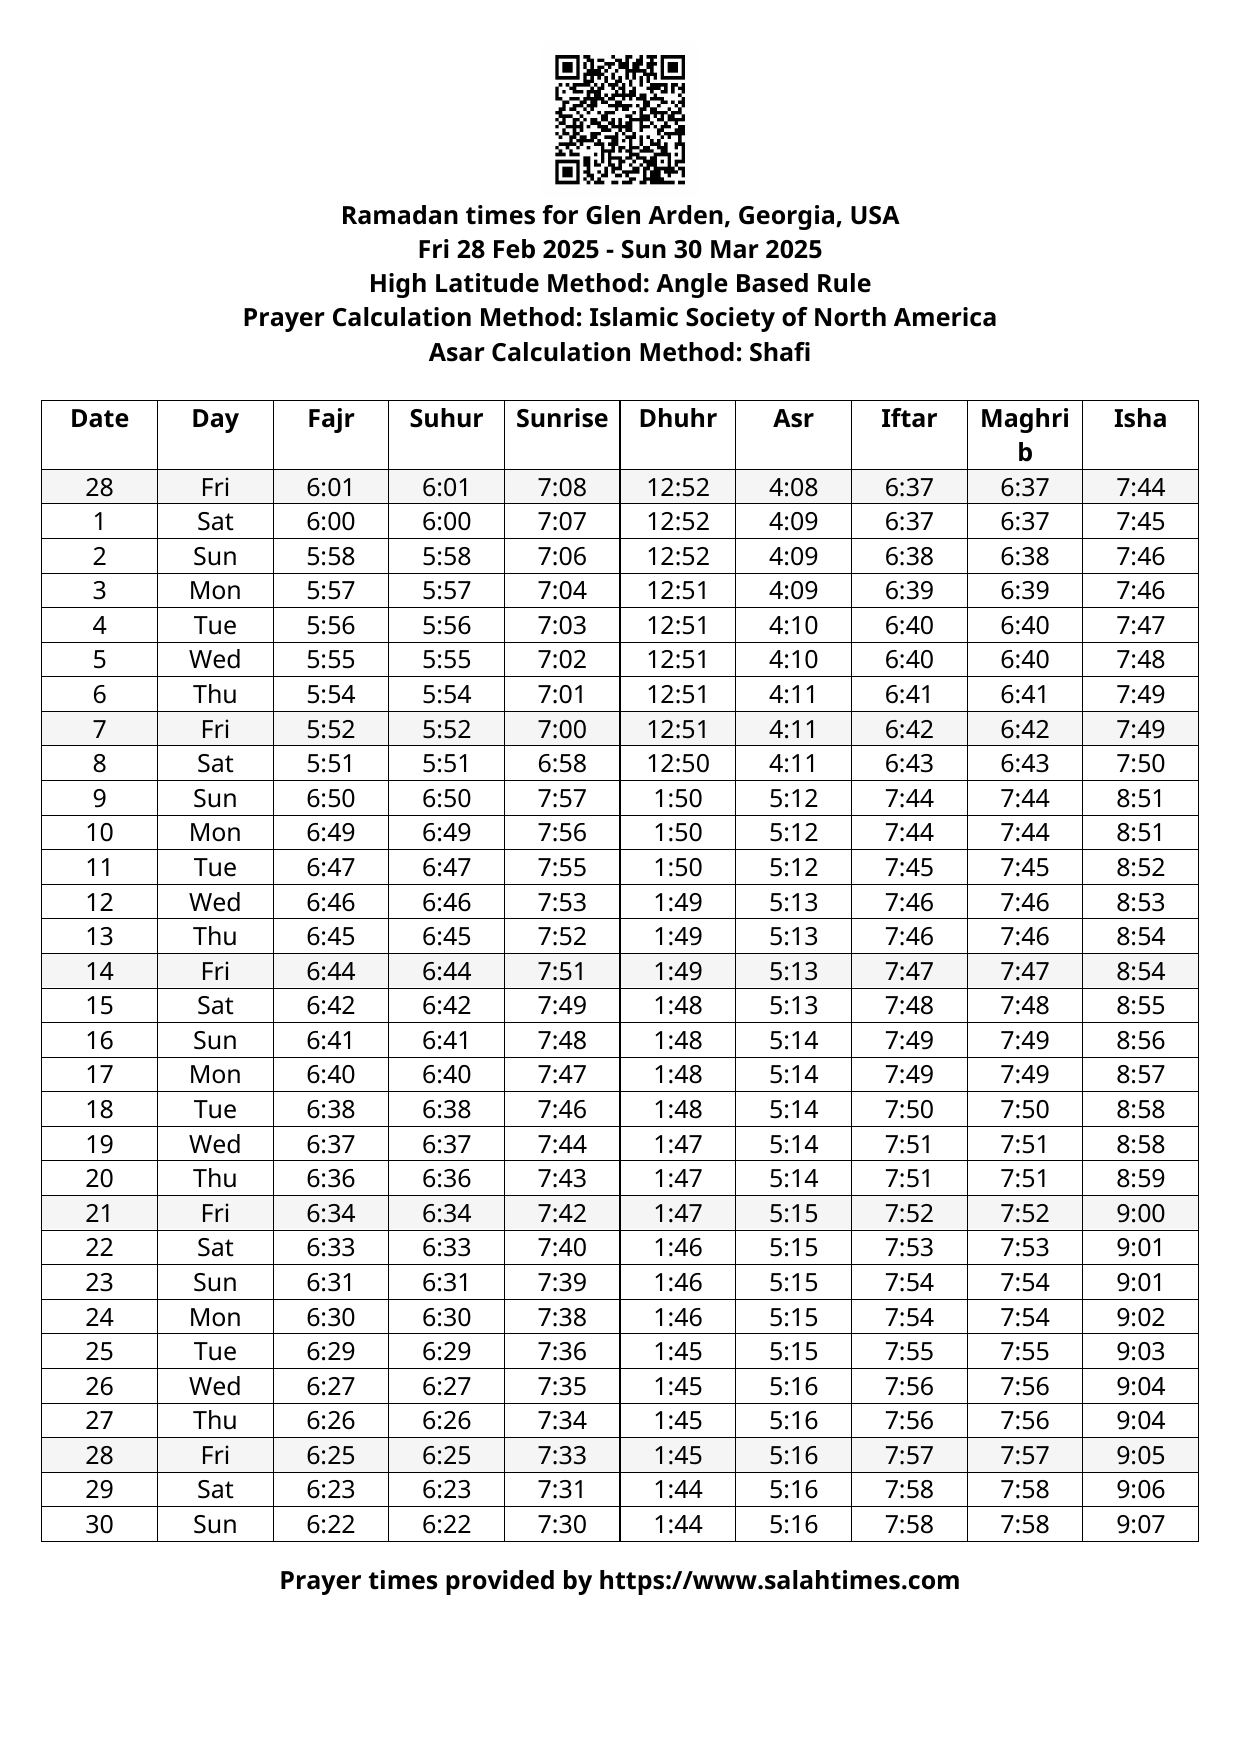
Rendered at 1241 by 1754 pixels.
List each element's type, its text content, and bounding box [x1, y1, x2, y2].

table_cell 7:56 [968, 1369, 1082, 1402]
table_cell 5:16 [736, 1404, 851, 1437]
table_cell 6:43 [852, 746, 967, 780]
table_cell 7:07 [505, 504, 619, 538]
table_cell 8:55 [1083, 989, 1198, 1022]
table_cell 5:57 [389, 574, 504, 607]
table_header Dhuhr [621, 401, 735, 469]
table_cell 7:48 [852, 989, 967, 1022]
table_cell 29 [42, 1473, 157, 1506]
table_cell 5:54 [274, 677, 388, 711]
table_cell 1:46 [621, 1300, 735, 1333]
table_cell 9:04 [1083, 1404, 1198, 1437]
table_cell 6:00 [389, 504, 504, 538]
table_cell Thu [158, 1161, 273, 1195]
table_cell Mon [158, 1300, 273, 1333]
table_cell 8 [42, 746, 157, 780]
table_cell 7:54 [968, 1265, 1082, 1299]
text Asar Calculation Method: Shafi [42, 334, 1198, 368]
text Ramadan times for Glen Arden, Georgia, USA [42, 198, 1198, 232]
table_cell 7:56 [852, 1404, 967, 1437]
table_cell 1:48 [621, 989, 735, 1022]
table_cell 5:13 [736, 919, 851, 953]
table_cell 6:44 [274, 954, 388, 987]
table_cell Sun [158, 781, 273, 814]
table_cell 6:23 [389, 1473, 504, 1506]
table_cell 9:03 [1083, 1334, 1198, 1368]
table_cell 8:54 [1083, 919, 1198, 953]
table_cell 16 [42, 1023, 157, 1057]
table_cell Wed [158, 885, 273, 918]
table_cell 9:07 [1083, 1507, 1198, 1541]
table_cell Sat [158, 1473, 273, 1506]
table_cell 11 [42, 850, 157, 884]
table_cell Fri [158, 954, 273, 987]
table_cell 6:22 [389, 1507, 504, 1541]
table_cell 7:06 [505, 539, 619, 572]
table_cell 5:15 [736, 1196, 851, 1229]
table_cell 5:56 [274, 608, 388, 642]
table_cell 6:27 [389, 1369, 504, 1402]
table_cell 7:57 [968, 1438, 1082, 1472]
table_cell 7:46 [1083, 574, 1198, 607]
table_cell 6:37 [389, 1127, 504, 1160]
table_cell 6 [42, 677, 157, 711]
table_cell 10 [42, 816, 157, 849]
table_cell 6:39 [968, 574, 1082, 607]
table_cell 6:29 [274, 1334, 388, 1368]
table_cell 4:11 [736, 677, 851, 711]
table_cell 12:51 [621, 712, 735, 745]
table_cell 7:55 [852, 1334, 967, 1368]
table_cell 1:49 [621, 885, 735, 918]
table_cell 7:46 [1083, 539, 1198, 572]
table_cell 7:49 [968, 1058, 1082, 1091]
table_cell 8:59 [1083, 1161, 1198, 1195]
table_cell 8:51 [1083, 816, 1198, 849]
table_cell 5:14 [736, 1161, 851, 1195]
table_cell 5:16 [736, 1369, 851, 1402]
table_cell 5:12 [736, 816, 851, 849]
table_cell 12:51 [621, 677, 735, 711]
table_header Iftar [852, 401, 967, 469]
table_cell Fri [158, 1438, 273, 1472]
table_cell 1:45 [621, 1404, 735, 1437]
table_header Day [158, 401, 273, 469]
table_cell 6:43 [968, 746, 1082, 780]
table_cell 12:52 [621, 539, 735, 572]
table_cell 6:26 [274, 1404, 388, 1437]
table_header Asr [736, 401, 851, 469]
table_cell 7:00 [505, 712, 619, 745]
table_cell 7 [42, 712, 157, 745]
table_cell 7:46 [852, 919, 967, 953]
table_header Sunrise [505, 401, 619, 469]
table_cell 6:45 [274, 919, 388, 953]
table_cell 6:30 [389, 1300, 504, 1333]
table_cell 9 [42, 781, 157, 814]
table_cell 8:51 [1083, 781, 1198, 814]
table_cell Sat [158, 746, 273, 780]
table_cell 3 [42, 574, 157, 607]
table_cell 7:54 [852, 1265, 967, 1299]
table_cell 6:23 [274, 1473, 388, 1506]
table_cell 12:52 [621, 470, 735, 503]
table_cell 1:48 [621, 1092, 735, 1126]
table_cell 7:48 [968, 989, 1082, 1022]
table_cell 28 [42, 470, 157, 503]
table_cell 15 [42, 989, 157, 1022]
table_cell 7:57 [505, 781, 619, 814]
table_cell 1:48 [621, 1023, 735, 1057]
table_cell 5:15 [736, 1231, 851, 1264]
table_cell 12 [42, 885, 157, 918]
table_cell 7:55 [505, 850, 619, 884]
table_cell 7:44 [852, 816, 967, 849]
picture [542, 41, 699, 198]
table_cell 4:11 [736, 746, 851, 780]
table_cell 7:58 [852, 1473, 967, 1506]
table_cell 7:30 [505, 1507, 619, 1541]
table_cell 12:50 [621, 746, 735, 780]
table_cell 7:49 [1083, 677, 1198, 711]
table_cell 6:41 [274, 1023, 388, 1057]
table_cell 6:36 [274, 1161, 388, 1195]
table_cell 7:45 [1083, 504, 1198, 538]
table_cell 6:27 [274, 1369, 388, 1402]
table_cell 7:49 [852, 1023, 967, 1057]
table_cell 6:00 [274, 504, 388, 538]
table_cell 7:52 [505, 919, 619, 953]
table_cell 5:56 [389, 608, 504, 642]
table_cell 2 [42, 539, 157, 572]
table_cell 7:55 [968, 1334, 1082, 1368]
table_cell 7:04 [505, 574, 619, 607]
table_cell Wed [158, 1369, 273, 1402]
table_cell Sat [158, 989, 273, 1022]
table_cell 7:53 [505, 885, 619, 918]
table_cell 6:25 [389, 1438, 504, 1472]
table_cell 7:58 [852, 1507, 967, 1541]
table_cell 1:47 [621, 1196, 735, 1229]
table_cell 8:58 [1083, 1092, 1198, 1126]
table_cell 5:54 [389, 677, 504, 711]
table_cell 6:42 [968, 712, 1082, 745]
table_cell 5:12 [736, 850, 851, 884]
text Prayer Calculation Method: Islamic Society of North America [42, 300, 1198, 334]
table_cell 4:08 [736, 470, 851, 503]
table_cell 6:47 [274, 850, 388, 884]
table_cell 6:42 [274, 989, 388, 1022]
table_cell 7:44 [968, 781, 1082, 814]
table_cell 1:44 [621, 1507, 735, 1541]
table_cell 6:40 [968, 608, 1082, 642]
table_cell 5:13 [736, 989, 851, 1022]
table_cell 7:48 [1083, 643, 1198, 676]
table_cell 7:47 [852, 954, 967, 987]
table_cell 7:47 [1083, 608, 1198, 642]
table_cell 9:00 [1083, 1196, 1198, 1229]
table_cell 6:31 [274, 1265, 388, 1299]
table_cell Tue [158, 608, 273, 642]
table_cell 7:46 [968, 885, 1082, 918]
table_cell Fri [158, 712, 273, 745]
table_cell 5:57 [274, 574, 388, 607]
table_cell 6:40 [274, 1058, 388, 1091]
table_cell 1:45 [621, 1438, 735, 1472]
table_cell 7:53 [852, 1231, 967, 1264]
table_cell 23 [42, 1265, 157, 1299]
table_cell 7:53 [968, 1231, 1082, 1264]
table_cell 7:56 [505, 816, 619, 849]
table_cell 6:47 [389, 850, 504, 884]
table_cell 9:04 [1083, 1369, 1198, 1402]
table_cell 6:36 [389, 1161, 504, 1195]
table_cell Sun [158, 1507, 273, 1541]
table_cell 28 [42, 1438, 157, 1472]
table_cell 5:15 [736, 1300, 851, 1333]
table_cell 8:53 [1083, 885, 1198, 918]
table_cell 8:54 [1083, 954, 1198, 987]
table_cell 4:10 [736, 643, 851, 676]
table_cell 1 [42, 504, 157, 538]
table_cell 6:45 [389, 919, 504, 953]
table_cell 6:33 [274, 1231, 388, 1264]
table_cell 5:13 [736, 954, 851, 987]
table_cell 5:14 [736, 1023, 851, 1057]
table_cell 6:37 [852, 504, 967, 538]
table_cell 6:42 [389, 989, 504, 1022]
table_cell 6:42 [852, 712, 967, 745]
table_cell 6:40 [389, 1058, 504, 1091]
table_cell 7:54 [968, 1300, 1082, 1333]
table_cell 5:51 [389, 746, 504, 780]
table_cell 5 [42, 643, 157, 676]
table_cell 7:42 [505, 1196, 619, 1229]
table_cell 5:55 [274, 643, 388, 676]
table_cell Tue [158, 1334, 273, 1368]
table_cell 5:51 [274, 746, 388, 780]
table_cell 20 [42, 1161, 157, 1195]
table_cell 7:56 [852, 1369, 967, 1402]
table_cell 8:57 [1083, 1058, 1198, 1091]
table_cell 17 [42, 1058, 157, 1091]
table_cell 6:22 [274, 1507, 388, 1541]
table_cell Fri [158, 1196, 273, 1229]
table_cell 7:49 [968, 1023, 1082, 1057]
text High Latitude Method: Angle Based Rule [42, 266, 1198, 300]
table_cell 19 [42, 1127, 157, 1160]
table_cell 1:47 [621, 1161, 735, 1195]
table_cell 7:31 [505, 1473, 619, 1506]
table_cell 7:54 [852, 1300, 967, 1333]
table_cell 7:33 [505, 1438, 619, 1472]
table_cell 7:51 [852, 1127, 967, 1160]
table_cell 13 [42, 919, 157, 953]
table_cell 6:29 [389, 1334, 504, 1368]
table_cell 26 [42, 1369, 157, 1402]
table_cell 5:12 [736, 781, 851, 814]
table_cell 7:50 [968, 1092, 1082, 1126]
table_cell 6:38 [389, 1092, 504, 1126]
table_cell 7:52 [968, 1196, 1082, 1229]
table_cell 12:51 [621, 608, 735, 642]
table_cell 5:16 [736, 1438, 851, 1472]
table_cell 5:14 [736, 1092, 851, 1126]
table_cell 6:31 [389, 1265, 504, 1299]
table_cell 5:55 [389, 643, 504, 676]
table_cell 7:44 [852, 781, 967, 814]
table_cell Sat [158, 504, 273, 538]
table_cell 21 [42, 1196, 157, 1229]
table_cell 1:48 [621, 1058, 735, 1091]
table_cell 7:02 [505, 643, 619, 676]
table_cell 7:50 [852, 1092, 967, 1126]
table_cell 6:46 [389, 885, 504, 918]
table_cell 5:58 [274, 539, 388, 572]
table_cell 7:46 [852, 885, 967, 918]
table_cell 7:46 [968, 919, 1082, 953]
table_cell 6:33 [389, 1231, 504, 1264]
table_cell 7:44 [968, 816, 1082, 849]
table_cell 7:40 [505, 1231, 619, 1264]
table_cell 7:49 [505, 989, 619, 1022]
table_cell 27 [42, 1404, 157, 1437]
table_cell 4:10 [736, 608, 851, 642]
table_cell 7:35 [505, 1369, 619, 1402]
table_cell 6:37 [852, 470, 967, 503]
table_cell 1:49 [621, 954, 735, 987]
table_cell 4:09 [736, 539, 851, 572]
table_cell 6:25 [274, 1438, 388, 1472]
table_header Suhur [389, 401, 504, 469]
table_cell 7:47 [968, 954, 1082, 987]
table_cell 7:01 [505, 677, 619, 711]
table_cell 1:49 [621, 919, 735, 953]
table_cell Thu [158, 919, 273, 953]
table_cell 6:40 [968, 643, 1082, 676]
table_cell 6:50 [389, 781, 504, 814]
table_cell 6:38 [274, 1092, 388, 1126]
table_cell 1:45 [621, 1369, 735, 1402]
table_cell 6:40 [852, 643, 967, 676]
table_cell Sun [158, 1265, 273, 1299]
table_cell 24 [42, 1300, 157, 1333]
table_cell 4:09 [736, 504, 851, 538]
table_cell 6:46 [274, 885, 388, 918]
table_cell 7:38 [505, 1300, 619, 1333]
table_cell 6:41 [389, 1023, 504, 1057]
table_cell Sun [158, 1023, 273, 1057]
table_cell 5:14 [736, 1127, 851, 1160]
table_cell 4 [42, 608, 157, 642]
table_cell 22 [42, 1231, 157, 1264]
table_cell 6:49 [274, 816, 388, 849]
table_cell 6:41 [968, 677, 1082, 711]
table_cell Thu [158, 677, 273, 711]
table_cell 7:49 [1083, 712, 1198, 745]
table_cell 7:56 [968, 1404, 1082, 1437]
table_cell 6:38 [852, 539, 967, 572]
table_cell 5:52 [274, 712, 388, 745]
table_cell 12:51 [621, 643, 735, 676]
table_cell 1:47 [621, 1127, 735, 1160]
table_cell 7:50 [1083, 746, 1198, 780]
table_cell 6:58 [505, 746, 619, 780]
table_cell 7:36 [505, 1334, 619, 1368]
table_cell Wed [158, 1127, 273, 1160]
table_cell 6:38 [968, 539, 1082, 572]
table_header Fajr [274, 401, 388, 469]
table_cell 4:11 [736, 712, 851, 745]
table_cell 7:48 [505, 1023, 619, 1057]
table_cell 7:39 [505, 1265, 619, 1299]
table_cell 6:49 [389, 816, 504, 849]
table_cell 5:16 [736, 1473, 851, 1506]
table_cell 1:45 [621, 1334, 735, 1368]
table_cell 6:30 [274, 1300, 388, 1333]
table_cell 7:44 [1083, 470, 1198, 503]
table_cell 6:01 [274, 470, 388, 503]
table_cell 6:44 [389, 954, 504, 987]
table_cell 5:52 [389, 712, 504, 745]
text Prayer times provided by https://www.salahtimes.com [42, 1563, 1198, 1597]
table_cell 7:49 [852, 1058, 967, 1091]
table_cell 9:05 [1083, 1438, 1198, 1472]
table_cell 6:40 [852, 608, 967, 642]
table_cell 1:44 [621, 1473, 735, 1506]
table_cell Thu [158, 1404, 273, 1437]
table_cell 9:01 [1083, 1231, 1198, 1264]
table_cell 7:51 [852, 1161, 967, 1195]
table_cell 6:50 [274, 781, 388, 814]
table_cell 5:14 [736, 1058, 851, 1091]
table_cell 30 [42, 1507, 157, 1541]
table_header Isha [1083, 401, 1198, 469]
table_cell Fri [158, 470, 273, 503]
table_cell 25 [42, 1334, 157, 1368]
table_cell 8:56 [1083, 1023, 1198, 1057]
table_cell 5:58 [389, 539, 504, 572]
table_cell 8:58 [1083, 1127, 1198, 1160]
table_cell 7:47 [505, 1058, 619, 1091]
table_cell 12:51 [621, 574, 735, 607]
table_cell 6:34 [274, 1196, 388, 1229]
table_cell Wed [158, 643, 273, 676]
table_cell Tue [158, 1092, 273, 1126]
table_cell 4:09 [736, 574, 851, 607]
table_cell 1:46 [621, 1231, 735, 1264]
text Fri 28 Feb 2025 - Sun 30 Mar 2025 [42, 232, 1198, 266]
table_cell 7:45 [968, 850, 1082, 884]
table_cell 5:16 [736, 1507, 851, 1541]
table_cell 7:43 [505, 1161, 619, 1195]
table_cell 7:45 [852, 850, 967, 884]
table_cell 9:06 [1083, 1473, 1198, 1506]
table_cell 6:39 [852, 574, 967, 607]
table_cell 12:52 [621, 504, 735, 538]
table_cell 18 [42, 1092, 157, 1126]
table_cell 7:46 [505, 1092, 619, 1126]
table_cell 9:01 [1083, 1265, 1198, 1299]
table_cell Tue [158, 850, 273, 884]
table_cell 7:34 [505, 1404, 619, 1437]
table_cell 6:37 [968, 504, 1082, 538]
table_cell 7:58 [968, 1507, 1082, 1541]
table_cell Mon [158, 816, 273, 849]
table_header Date [42, 401, 157, 469]
table_cell 8:52 [1083, 850, 1198, 884]
table_cell 6:01 [389, 470, 504, 503]
table_cell 7:58 [968, 1473, 1082, 1506]
table_cell 6:37 [968, 470, 1082, 503]
table_header Maghrib [968, 401, 1082, 469]
table_cell 14 [42, 954, 157, 987]
table_cell 7:57 [852, 1438, 967, 1472]
table_cell 1:50 [621, 816, 735, 849]
table_cell 5:13 [736, 885, 851, 918]
table_cell 6:41 [852, 677, 967, 711]
table_cell Mon [158, 574, 273, 607]
table_cell 7:52 [852, 1196, 967, 1229]
table_cell 5:15 [736, 1265, 851, 1299]
table_cell 7:44 [505, 1127, 619, 1160]
table_cell 5:15 [736, 1334, 851, 1368]
table_cell Mon [158, 1058, 273, 1091]
table_cell 1:50 [621, 850, 735, 884]
table_cell 7:03 [505, 608, 619, 642]
table_cell 7:51 [968, 1161, 1082, 1195]
table_cell 7:51 [968, 1127, 1082, 1160]
table_cell Sat [158, 1231, 273, 1264]
table_cell 6:26 [389, 1404, 504, 1437]
table_cell 7:08 [505, 470, 619, 503]
table_cell 9:02 [1083, 1300, 1198, 1333]
table_cell 6:37 [274, 1127, 388, 1160]
table_cell 1:50 [621, 781, 735, 814]
table_cell 7:51 [505, 954, 619, 987]
table_cell Sun [158, 539, 273, 572]
table_cell 1:46 [621, 1265, 735, 1299]
table_cell 6:34 [389, 1196, 504, 1229]
